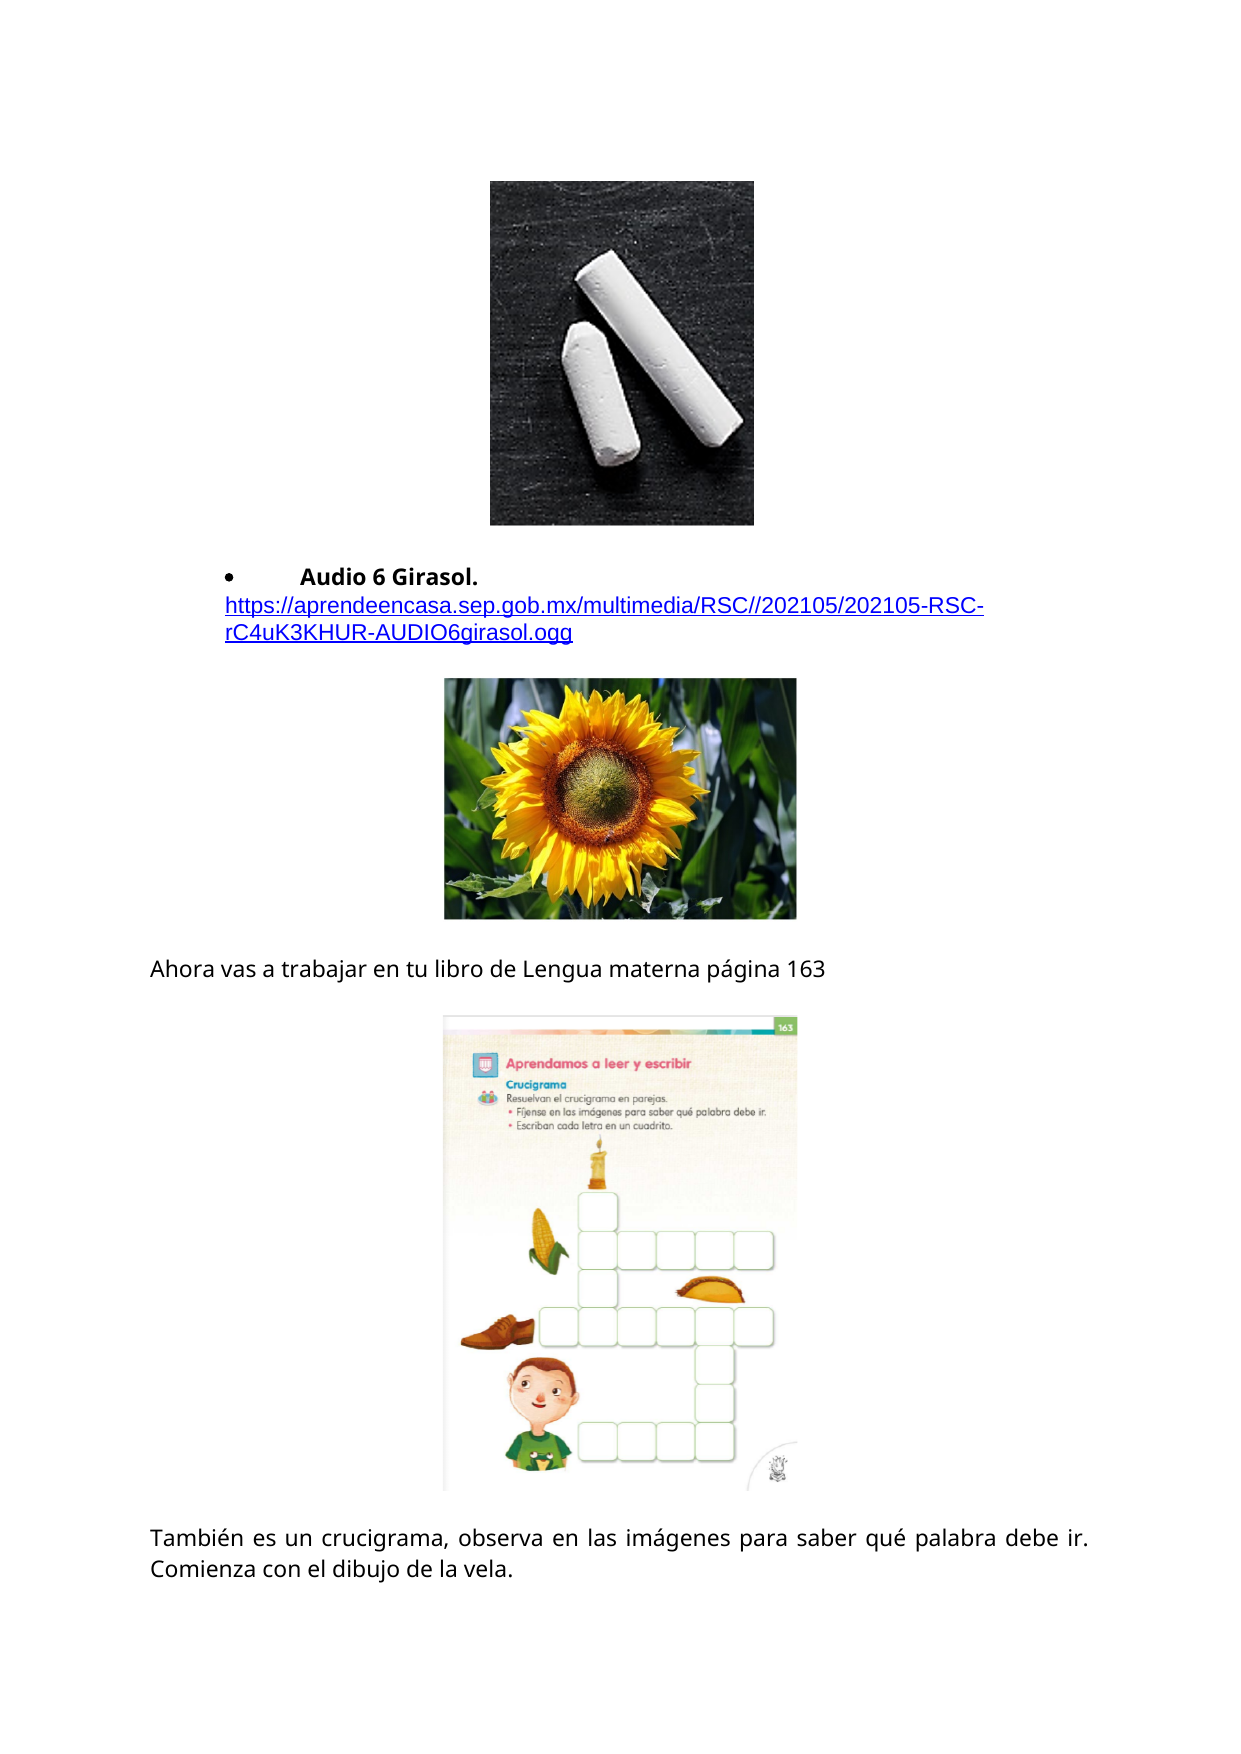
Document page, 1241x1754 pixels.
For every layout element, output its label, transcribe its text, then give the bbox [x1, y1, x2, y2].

text También es un crucigrama, observa en las imágenes para saber qué palabra debe ir. Comienza con el dibujo de la vela. [150, 1522, 1090, 1584]
picture [442, 676, 798, 922]
list https://aprendeencasa.sep.gob.mx/multimedia/RSC//202105/202105-RSC-rC4uK3KHUR-AUDIO6girasol.ogg [225, 592, 1090, 645]
text Ahora vas a trabajar en tu libro de Lengua materna página 163 [150, 953, 1090, 984]
list Audio 6 Girasol. [225, 561, 1090, 592]
picture [442, 1015, 798, 1491]
picture [484, 177, 756, 530]
